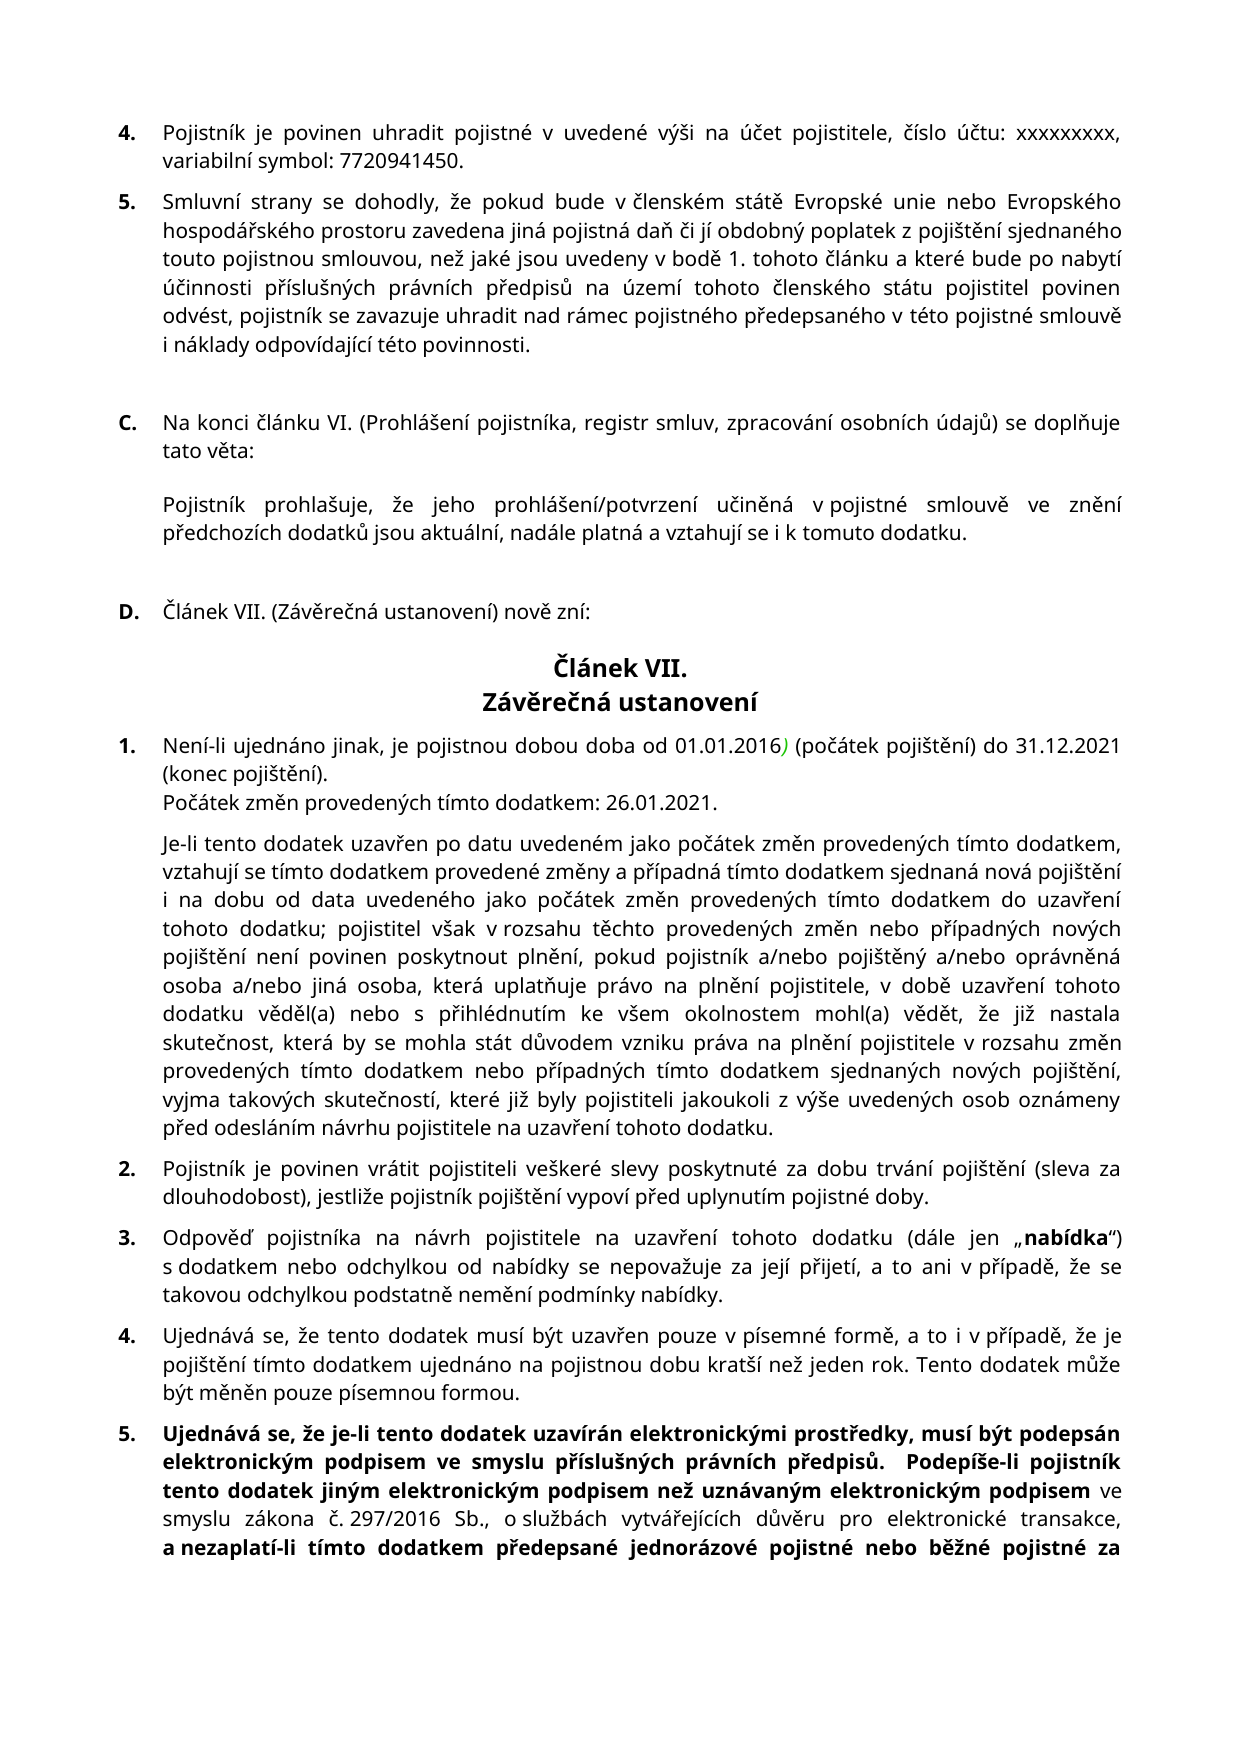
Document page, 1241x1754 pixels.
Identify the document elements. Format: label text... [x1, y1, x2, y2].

list Pojistník je povinen vrátit pojistiteli veškeré slevy poskytnuté za dobu trvání pojištění (sleva za dlouhodobost), jestliže pojistník pojištění vypoví před uplynutím pojistné doby. [118, 1154, 1122, 1211]
text Smluvní strany se dohodly, že pokud bude v členském státě Evropské unie nebo Evropského hospodářského prostoru zavedena jiná pojistná daň či jí obdobný poplatek z pojištění sjednaného touto pojistnou smlouvou, než jaké jsou uvedeny v bodě 1. tohoto článku a které bude po nabytí účinnosti příslušných právních předpisů na území tohoto členského státu pojistitel povinen odvést, pojistník se zavazuje uhradit nad rámec pojistného předepsaného v této pojistné smlouvě i náklady odpovídající této povinnosti. [118, 187, 1122, 358]
list Pojistník prohlašuje, že jeho prohlášení/potvrzení učiněná v pojistné smlouvě ve znění předchozích dodatků jsou aktuální, nadále platná a vztahují se i k tomuto dodatku. [162, 490, 1122, 547]
text Pojistník je povinen uhradit pojistné v uvedené výši na účet pojistitele, číslo účtu: xxxxxxxxx, variabilní symbol: 7720941450. [118, 118, 1122, 175]
list Odpověď pojistníka na návrh pojistitele na uzavření tohoto dodatku (dále jen „nabídka“) s dodatkem nebo odchylkou od nabídky se nepovažuje za její přijetí, a to ani v případě, že se takovou odchylkou podstatně nemění podmínky nabídky. [118, 1223, 1122, 1309]
text Článek VII. Závěrečná ustanovení [118, 650, 1122, 718]
text Článek VII. (Závěrečná ustanovení) nově zní: [118, 597, 1122, 625]
text Počátek změn provedených tímto dodatkem: 26.01.2021. [162, 788, 1122, 816]
list Není-li ujednáno jinak, je pojistnou dobou doba od 01.01.2016) (počátek pojištění) do 31.12.2021 (konec pojištění). [118, 731, 1122, 788]
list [118, 1419, 1122, 1561]
text Je-li tento dodatek uzavřen po datu uvedeném jako počátek změn provedených tímto dodatkem, vztahují se tímto dodatkem provedené změny a případná tímto dodatkem sjednaná nová pojištění i na dobu od data uvedeného jako počátek změn provedených tímto dodatkem do uzavření tohoto dodatku; pojistitel však v rozsahu těchto provedených změn nebo případných nových pojištění není povinen poskytnout plnění, pokud pojistník a/nebo pojištěný a/nebo oprávněná osoba a/nebo jiná osoba, která uplatňuje právo na plnění pojistitele, v době uzavření tohoto dodatku věděl(a) nebo s přihlédnutím ke všem okolnostem mohl(a) vědět, že již nastala skutečnost, která by se mohla stát důvodem vzniku práva na plnění pojistitele v rozsahu změn provedených tímto dodatkem nebo případných tímto dodatkem sjednaných nových pojištění, vyjma takových skutečností, které již byly pojistiteli jakoukoli z výše uvedených osob oznámeny před odesláním návrhu pojistitele na uzavření tohoto dodatku. [162, 829, 1122, 1142]
text Na konci článku VI. (Prohlášení pojistníka, registr smluv, zpracování osobních údajů) se doplňuje tato věta: [118, 408, 1122, 465]
list Ujednává se, že tento dodatek musí být uzavřen pouze v písemné formě, a to i v případě, že je pojištění tímto dodatkem ujednáno na pojistnou dobu kratší než jeden rok. Tento dodatek může být měněn pouze písemnou formou. [118, 1321, 1122, 1407]
